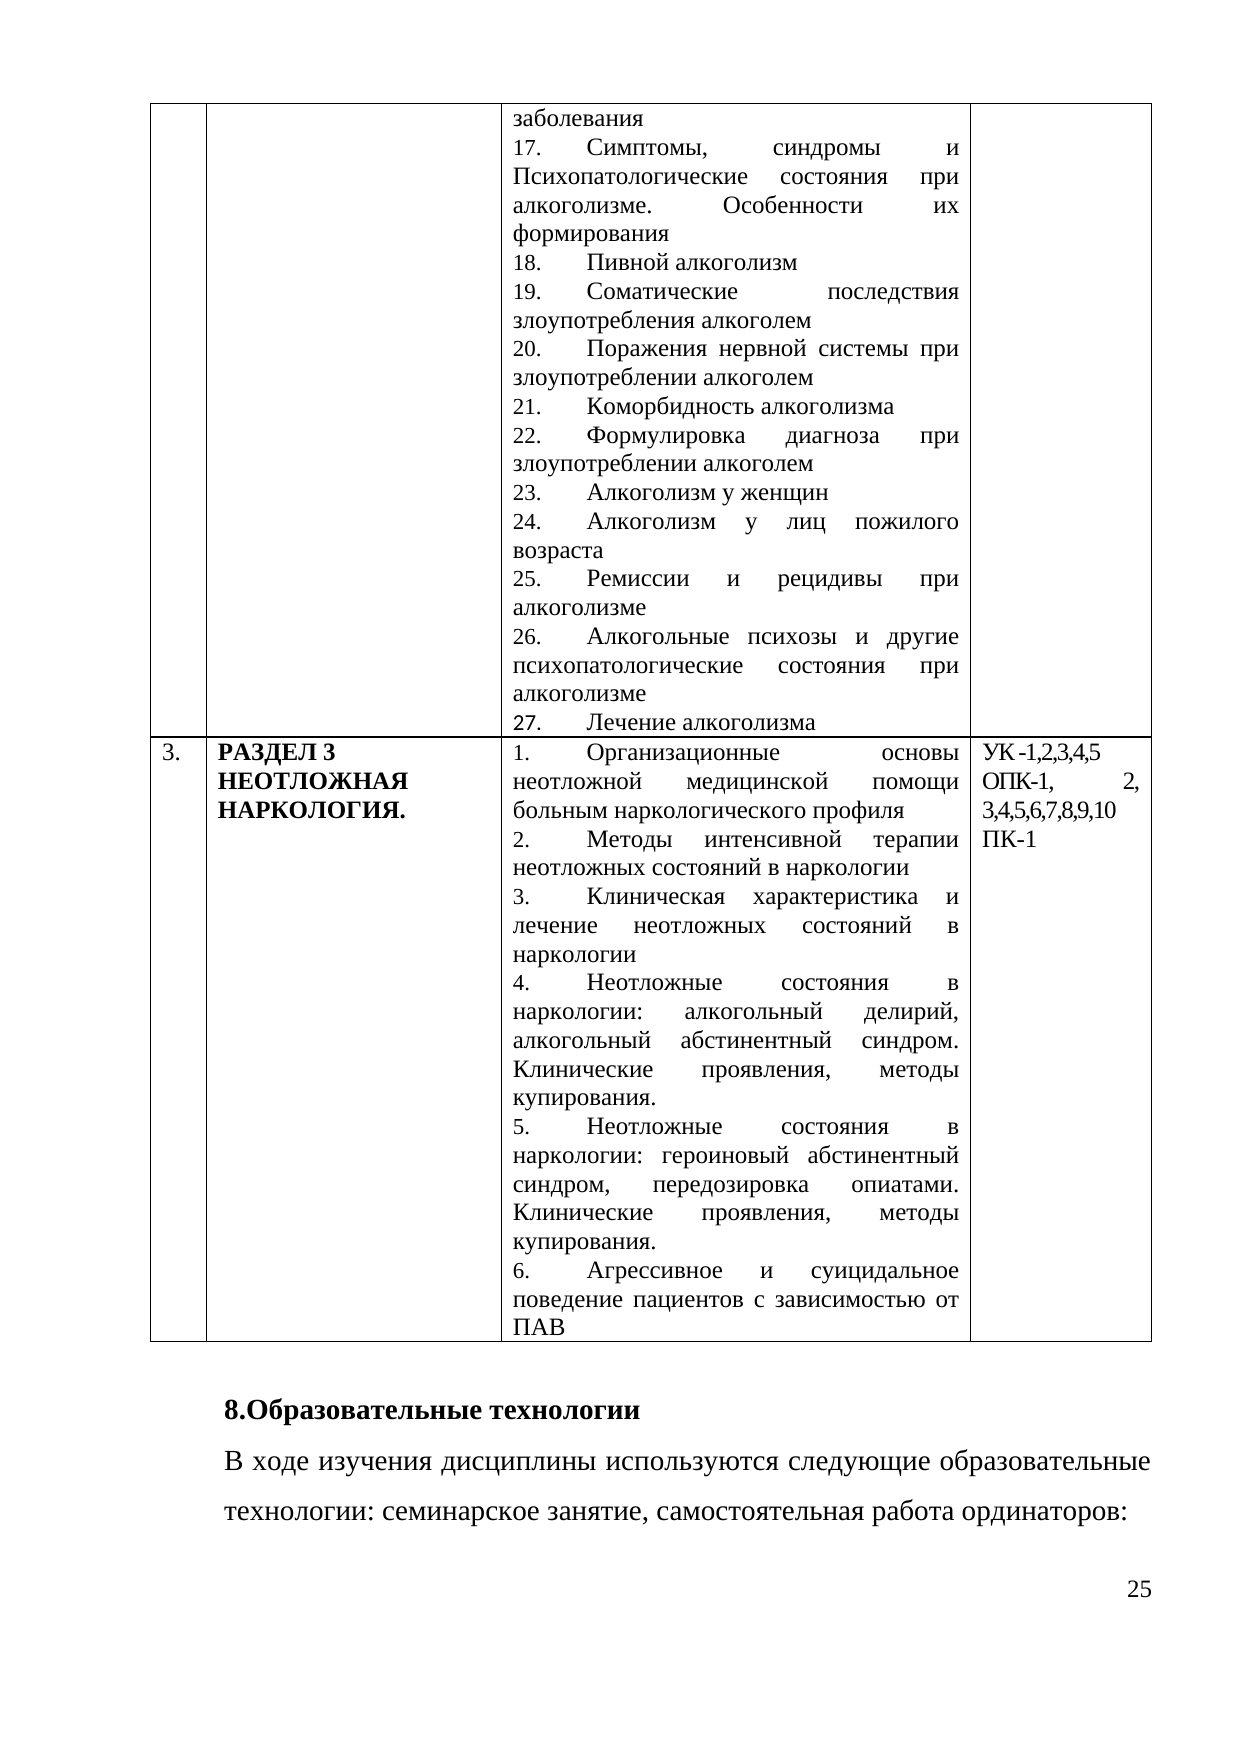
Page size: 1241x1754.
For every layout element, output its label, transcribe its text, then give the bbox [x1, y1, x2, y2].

text 8.Образовательные технологии [224, 1392, 1152, 1426]
table_cell Организационные основы неотложной медицинской помощи больным наркологического профиля Методы интенсивной терапии неотложных состояний в наркологии Клиническая характеристика и лечение неотложных состояний в наркологии Неотложные состояния в наркологии: алкогольный делирий, алкогольный абстинентный синдром. Клинические проявления, методы купирования. Неотложные состояния в наркологии: героиновый абстинентный синдром, передозировка опиатами. Клинические проявления, методы купирования. Агрессивное и суицидальное поведение пациентов с зависимостью от ПАВ [502, 738, 970, 1341]
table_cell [207, 104, 501, 736]
table_cell УК -1,2,3,4,5 ОПК-1, 2, 3,4,5,6,7,8,9,10 ПК-1 [971, 738, 1151, 1341]
text В ходе изучения дисциплины используются следующие образовательные технологии: семинарское занятие, самостоятельная работа ординаторов: [224, 1443, 1152, 1527]
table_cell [971, 104, 1151, 736]
table_cell 2. [151, 104, 206, 736]
table_cell РАЗДЕЛ 3 Неотложная наркология. [207, 738, 501, 1341]
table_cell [502, 104, 970, 736]
table_cell 3. [151, 738, 206, 1341]
